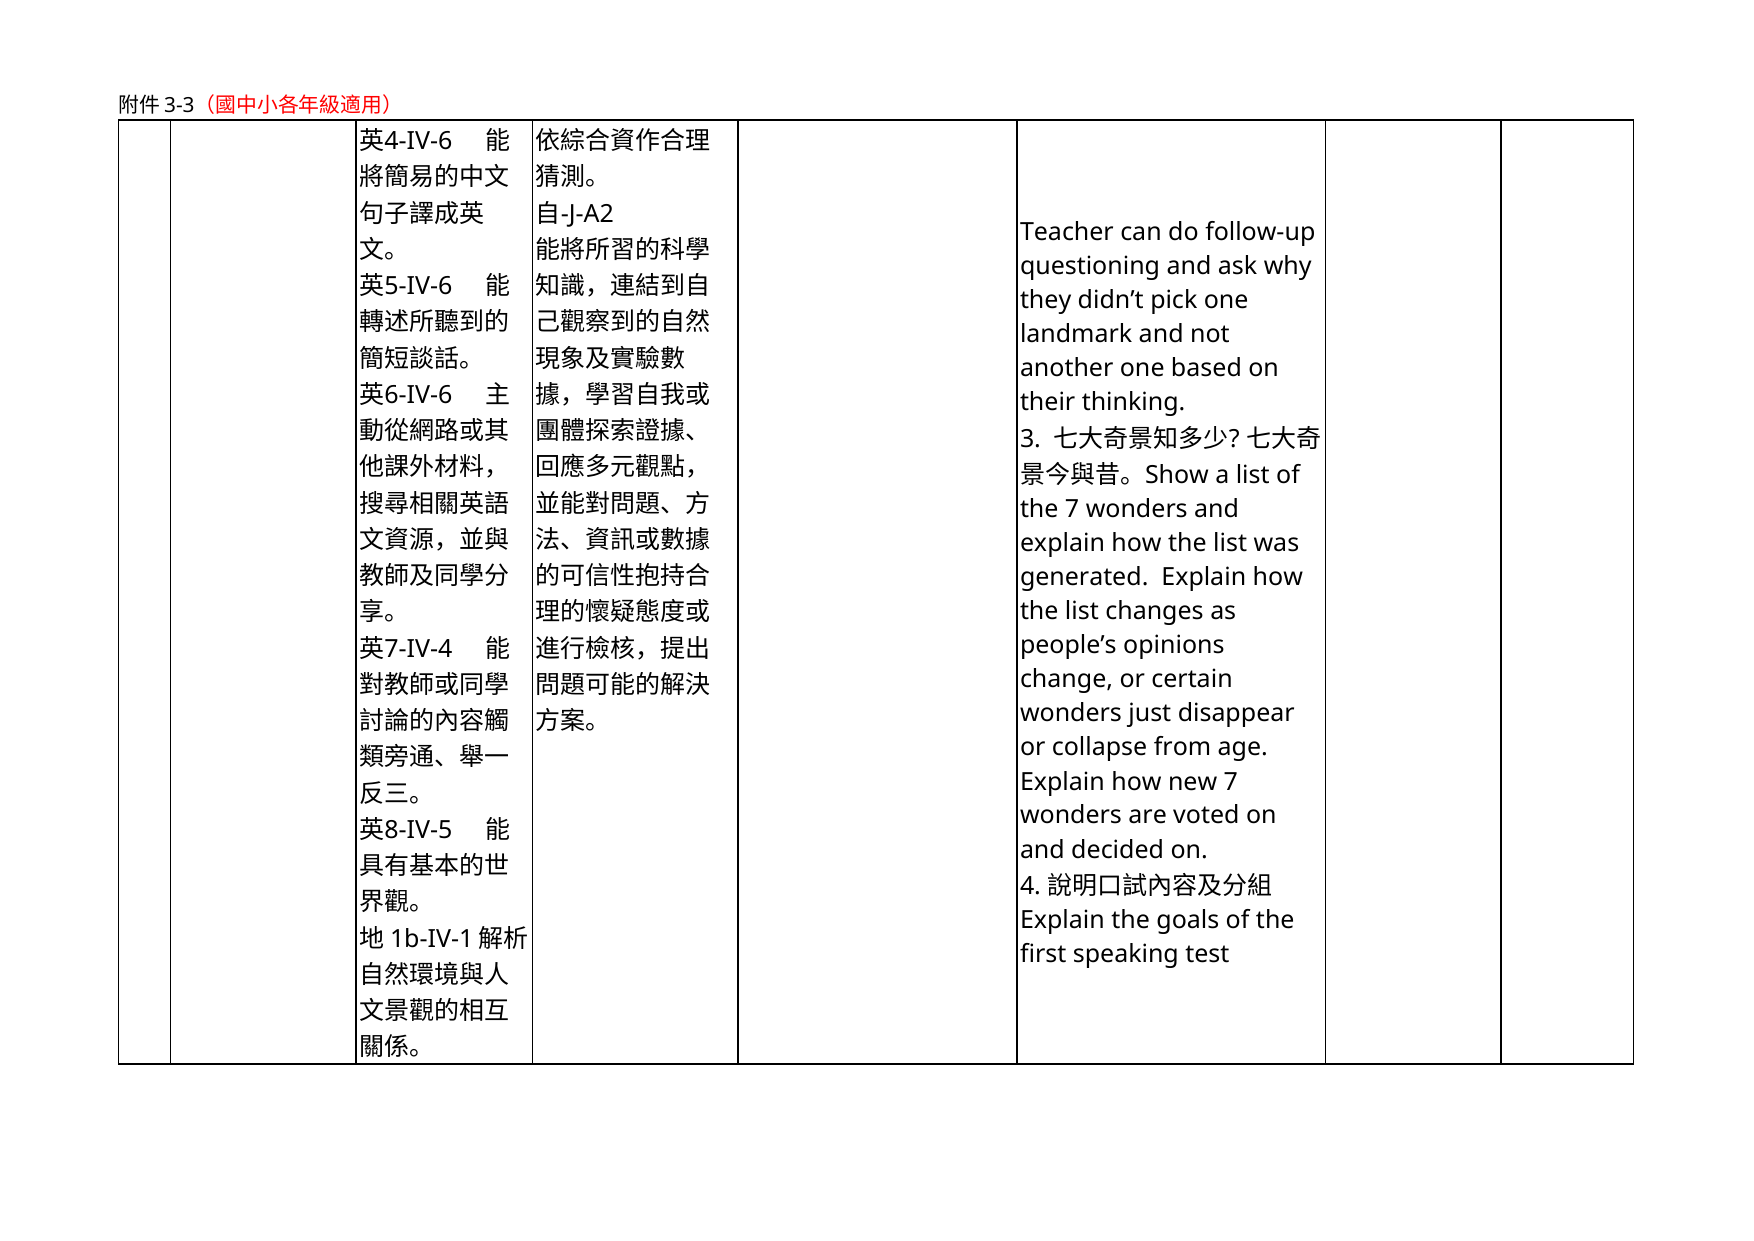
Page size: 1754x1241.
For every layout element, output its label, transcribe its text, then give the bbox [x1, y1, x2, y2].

table_cell [1018, 121, 1325, 1063]
table_cell ◎Ae-IV-2 B-IV-5 [533, 121, 737, 1063]
table_cell 四 [119, 121, 170, 1063]
table_cell [357, 121, 532, 1063]
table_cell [1326, 121, 1500, 1063]
table_cell [739, 121, 1016, 1063]
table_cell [171, 121, 355, 1063]
table_cell [1502, 121, 1633, 1063]
